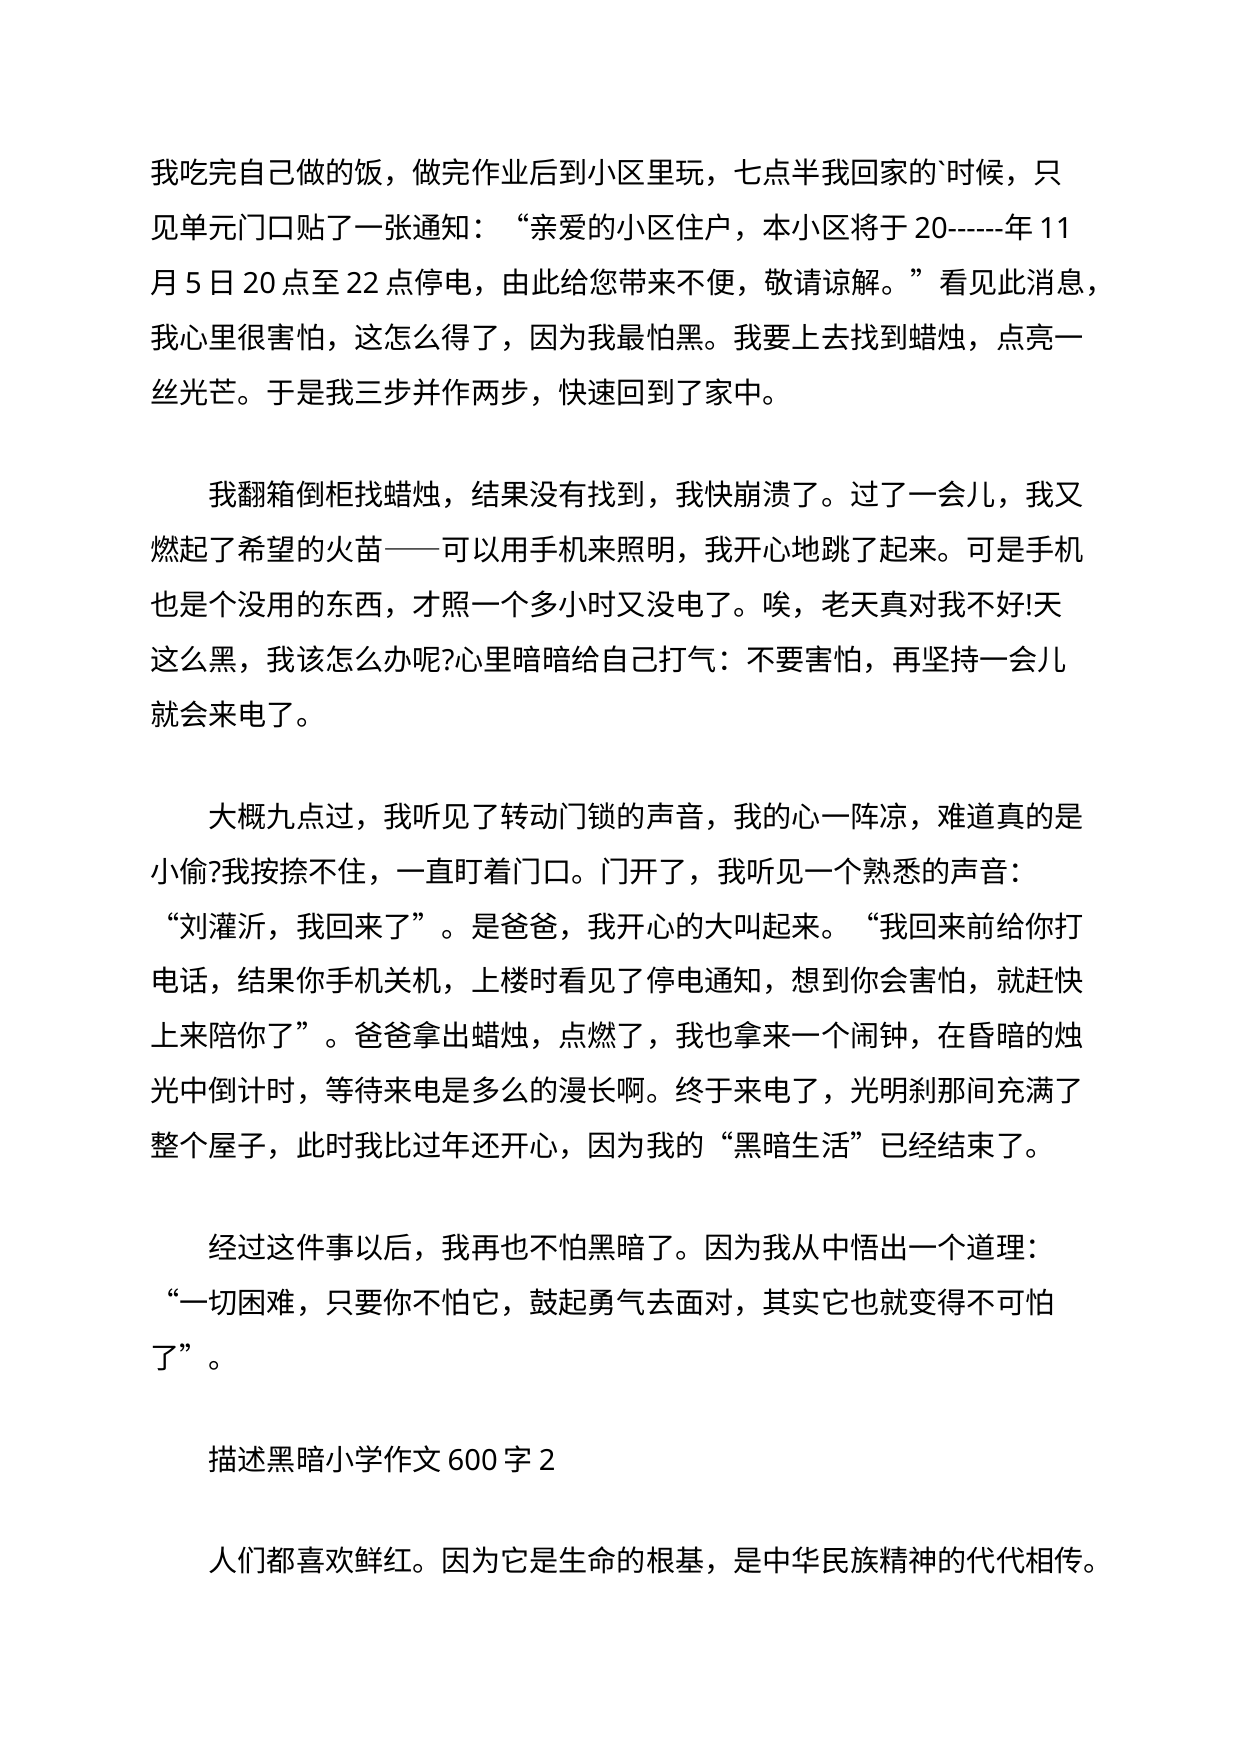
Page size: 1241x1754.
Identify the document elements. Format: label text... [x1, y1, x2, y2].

text 经过这件事以后，我再也不怕黑暗了。因为我从中悟出一个道理：“一切困难，只要你不怕它，鼓起勇气去面对，其实它也就变得不可怕了”。 [150, 1224, 1090, 1377]
text 大概九点过，我听见了转动门锁的声音，我的心一阵凉，难道真的是小偷?我按捺不住，一直盯着门口。门开了，我听见一个熟悉的声音：“刘灌沂，我回来了”。是爸爸，我开心的大叫起来。“我回来前给你打电话，结果你手机关机，上楼时看见了停电通知，想到你会害怕，就赶快上来陪你了”。爸爸拿出蜡烛，点燃了，我也拿来一个闹钟，在昏暗的烛光中倒计时，等待来电是多么的漫长啊。终于来电了，光明刹那间充满了整个屋子，此时我比过年还开心，因为我的“黑暗生活”已经结束了。 [150, 793, 1090, 1165]
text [150, 150, 1090, 412]
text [150, 1538, 1090, 1580]
text 描述黑暗小学作文600字2 [150, 1436, 1090, 1478]
text 我翻箱倒柜找蜡烛，结果没有找到，我快崩溃了。过了一会儿，我又燃起了希望的火苗——可以用手机来照明，我开心地跳了起来。可是手机也是个没用的东西，才照一个多小时又没电了。唉，老天真对我不好!天这么黑，我该怎么办呢?心里暗暗给自己打气：不要害怕，再坚持一会儿就会来电了。 [150, 472, 1090, 734]
